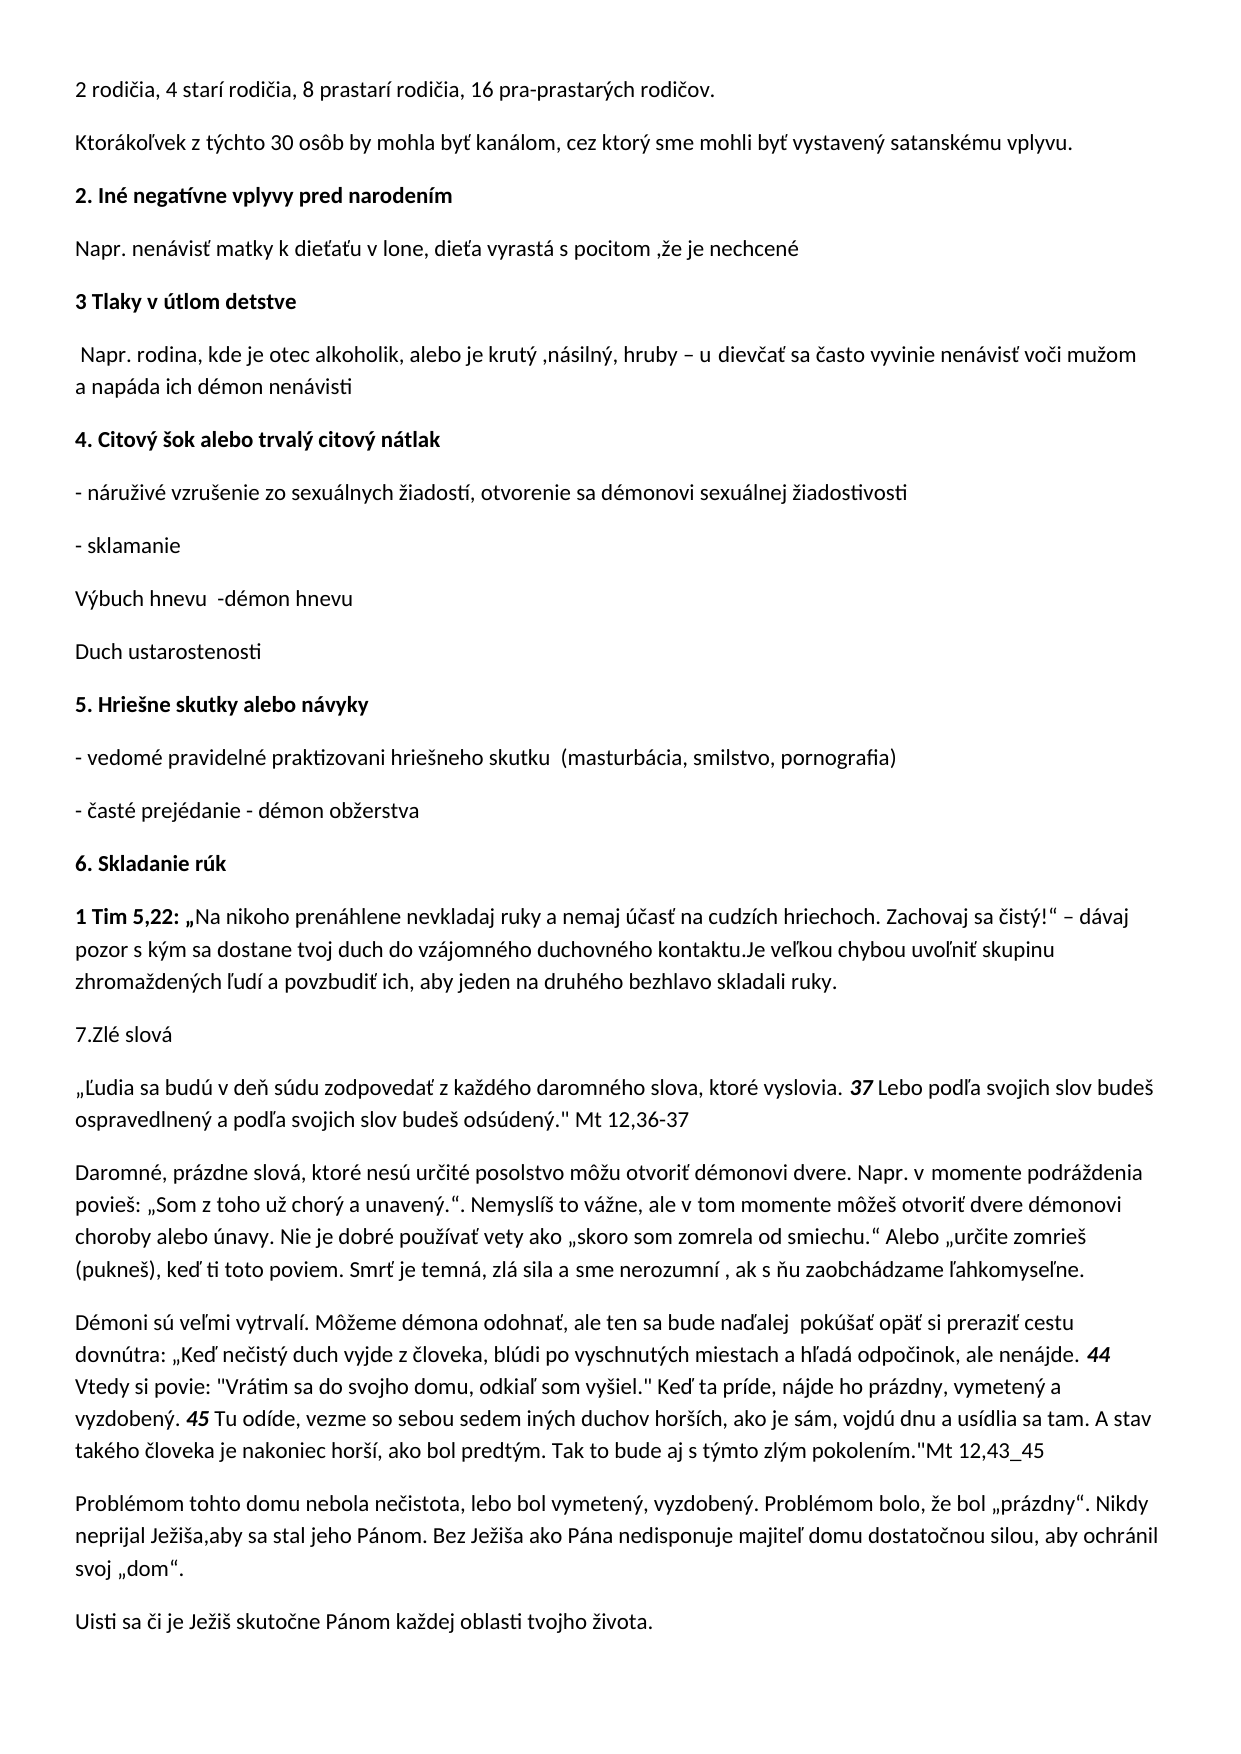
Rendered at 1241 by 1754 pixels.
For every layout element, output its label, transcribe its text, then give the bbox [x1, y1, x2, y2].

text 2 rodičia, 4 starí rodičia, 8 prastarí rodičia, 16 pra-prastarých rodičov. [75, 75, 1165, 103]
text - sklamanie [75, 531, 1165, 559]
text Problémom tohto domu nebola nečistota, lebo bol vymetený, vyzdobený. Problémom bolo, že bol „prázdny“. Nikdy neprijal Ježiša,aby sa stal jeho Pánom. Bez Ježiša ako Pána nedisponuje majiteľ domu dostatočnou silou, aby ochránil svoj „dom“. [75, 1489, 1165, 1582]
text 4. Citový šok alebo trvalý citový nátlak [75, 425, 1165, 453]
text „Ľudia sa budú v deň súdu zodpovedať z každého daromného slova, ktoré vyslovia. 37 Lebo podľa svojich slov budeš ospravedlnený a podľa svojich slov budeš odsúdený." Mt 12,36-37 [75, 1073, 1165, 1133]
text Výbuch hnevu -démon hnevu [75, 584, 1165, 612]
text 7.Zlé slová [75, 1020, 1165, 1048]
text Ktorákoľvek z týchto 30 osôb by mohla byť kanálom, cez ktorý sme mohli byť vystavený satanskému vplyvu. [75, 128, 1165, 156]
text - náruživé vzrušenie zo sexuálnych žiadostí, otvorenie sa démonovi sexuálnej žiadostivosti [75, 478, 1165, 506]
text Napr. nenávisť matky k dieťaťu v lone, dieťa vyrastá s pocitom ,že je nechcené [75, 234, 1165, 262]
text 2. Iné negatívne vplyvy pred narodením [75, 181, 1165, 209]
text Daromné, prázdne slová, ktoré nesú určité posolstvo môžu otvoriť démonovi dvere. Napr. v momente podráždenia povieš: „Som z toho už chorý a unavený.“. Nemyslíš to vážne, ale v tom momente môžeš otvoriť dvere démonovi choroby alebo únavy. Nie je dobré používať vety ako „skoro som zomrela od smiechu.“ Alebo „určite zomrieš (pukneš), keď ti toto poviem. Smrť je temná, zlá sila a sme nerozumní , ak s ňu zaobchádzame ľahkomyseľne. [75, 1158, 1165, 1283]
text Napr. rodina, kde je otec alkoholik, alebo je krutý ,násilný, hruby – u dievčať sa často vyvinie nenávisť voči mužom a napáda ich démon nenávisti [75, 340, 1165, 400]
text 1 Tim 5,22: „Na nikoho prenáhlene nevkladaj ruky a nemaj účasť na cudzích hriechoch. Zachovaj sa čistý!“ – dávaj pozor s kým sa dostane tvoj duch do vzájomného duchovného kontaktu.Je veľkou chybou uvoľniť skupinu zhromaždených ľudí a povzbudiť ich, aby jeden na druhého bezhlavo skladali ruky. [75, 902, 1165, 995]
text 6. Skladanie rúk [75, 849, 1165, 877]
text 5. Hriešne skutky alebo návyky [75, 690, 1165, 718]
text 3 Tlaky v útlom detstve [75, 287, 1165, 315]
text Uisti sa či je Ježiš skutočne Pánom každej oblasti tvojho života. [75, 1607, 1165, 1635]
text - časté prejédanie - démon obžerstva [75, 796, 1165, 824]
text Démoni sú veľmi vytrvalí. Môžeme démona odohnať, ale ten sa bude naďalej pokúšať opäť si preraziť cestu dovnútra: „Keď nečistý duch vyjde z človeka, blúdi po vyschnutých miestach a hľadá odpočinok, ale nenájde. 44 Vtedy si povie: "Vrátim sa do svojho domu, odkiaľ som vyšiel." Keď ta príde, nájde ho prázdny, vymetený a vyzdobený. 45 Tu odíde, vezme so sebou sedem iných duchov horších, ako je sám, vojdú dnu a usídlia sa tam. A stav takého človeka je nakoniec horší, ako bol predtým. Tak to bude aj s týmto zlým pokolením."Mt 12,43_45 [75, 1308, 1165, 1464]
text Duch ustarostenosti [75, 637, 1165, 665]
text - vedomé pravidelné praktizovani hriešneho skutku (masturbácia, smilstvo, pornografia) [75, 743, 1165, 771]
